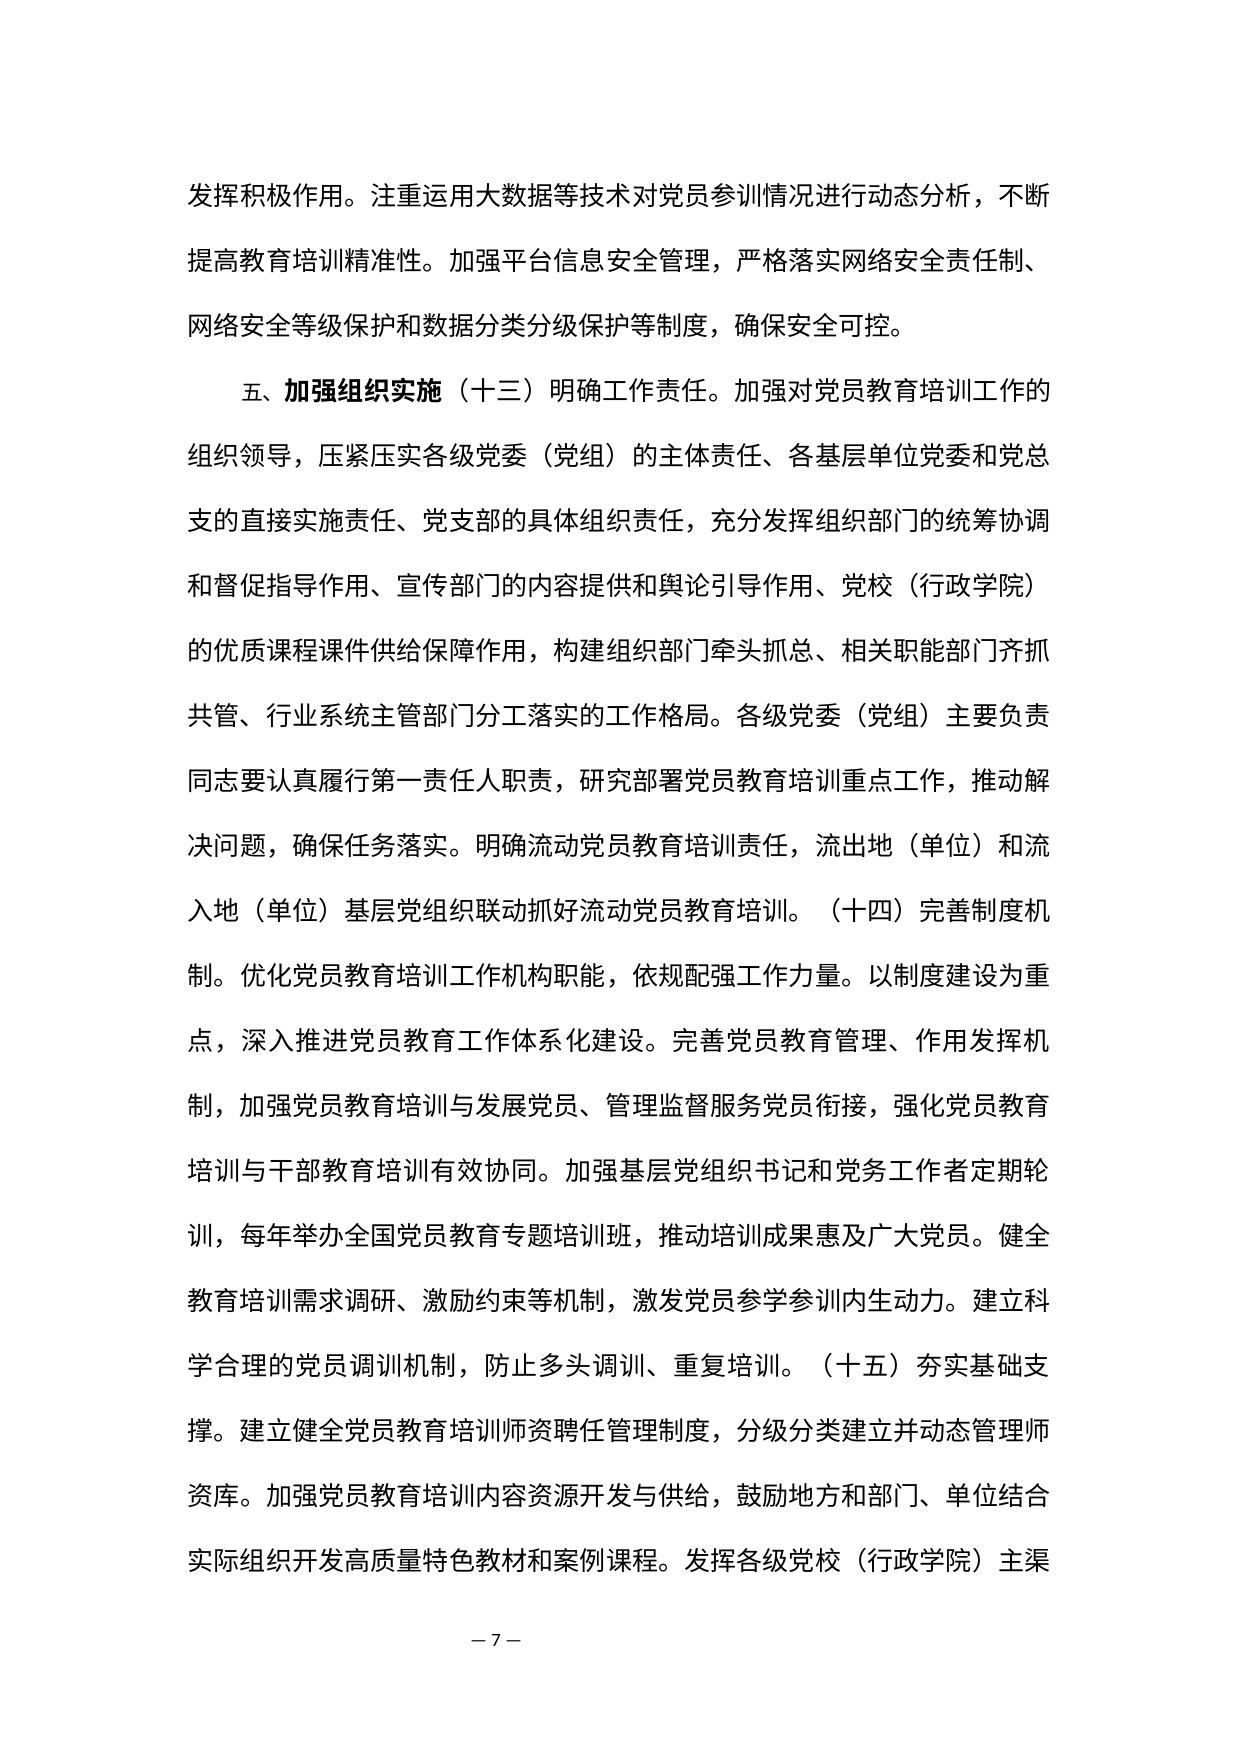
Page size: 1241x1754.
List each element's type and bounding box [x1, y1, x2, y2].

list [187, 357, 1053, 1592]
list [187, 162, 1053, 357]
